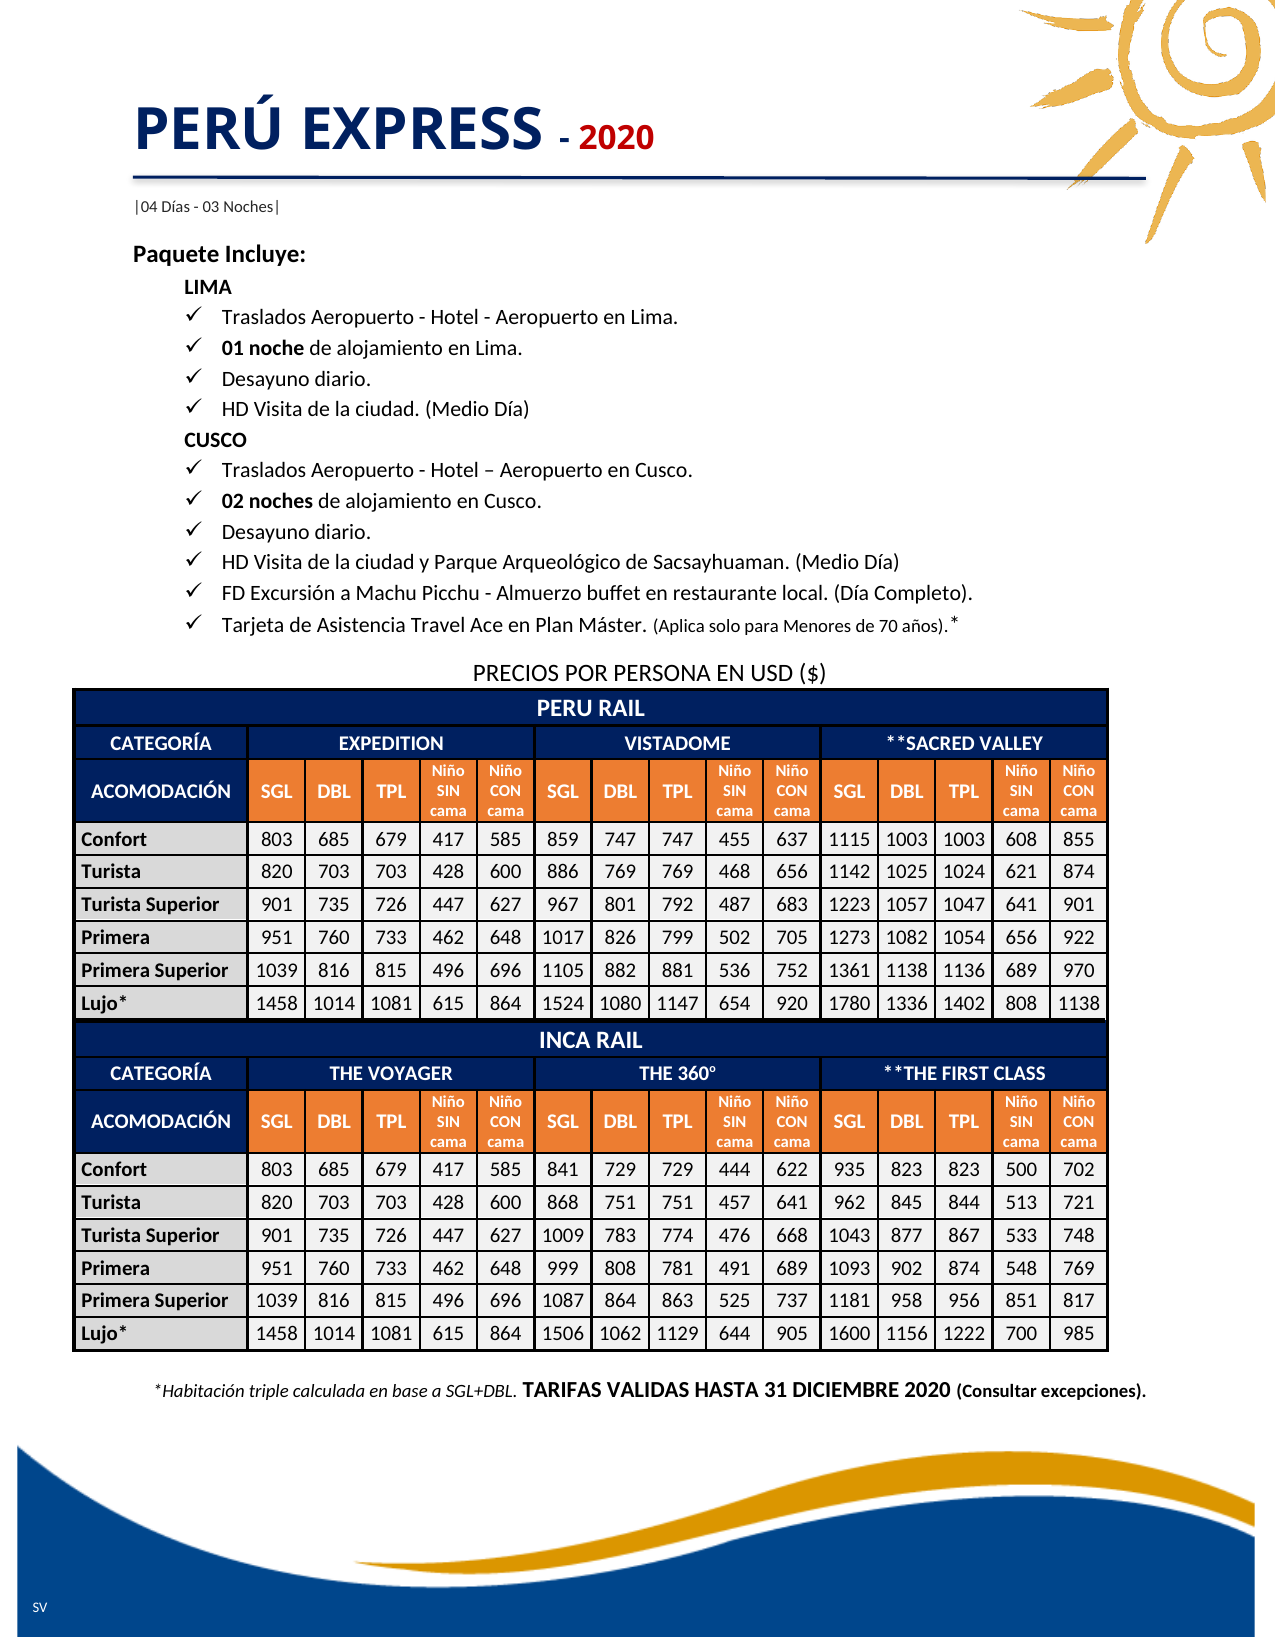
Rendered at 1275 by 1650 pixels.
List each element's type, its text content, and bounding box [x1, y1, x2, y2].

table_cell THE 360o [536, 1058, 819, 1089]
picture [1018, 0, 1275, 244]
list Traslados Aeropuerto - Hotel – Aeropuerto en Cusco. [184, 457, 1167, 483]
table_cell 769 [1051, 1252, 1106, 1283]
table_cell 585 [478, 1154, 533, 1184]
table_cell 751 [650, 1187, 705, 1217]
table_cell 525 [707, 1285, 762, 1316]
table_cell Turista [76, 1187, 246, 1217]
table_cell 877 [879, 1220, 934, 1250]
table_cell 1009 [536, 1220, 590, 1250]
table_cell 864 [478, 987, 533, 1018]
table_cell 868 [536, 1187, 590, 1217]
table_cell 1223 [822, 889, 877, 919]
table_cell 703 [364, 856, 419, 887]
table_cell 951 [249, 1252, 304, 1283]
table_cell 1361 [822, 954, 877, 985]
table_cell 841 [536, 1154, 590, 1184]
table_cell 1156 [879, 1318, 934, 1349]
table_cell 967 [536, 889, 590, 919]
table_cell 468 [707, 856, 762, 887]
list FD Excursión a Machu Picchu - Almuerzo buffet en restaurante local. (Día Completo). [184, 579, 1167, 606]
table_cell 845 [879, 1187, 934, 1217]
table_cell **THE FIRST CLASS [822, 1058, 1106, 1089]
table_cell 447 [421, 1220, 476, 1250]
table_cell 668 [764, 1220, 819, 1250]
table_cell Confort [76, 1154, 246, 1184]
table_cell 935 [822, 1154, 877, 1184]
table_cell 962 [822, 1187, 877, 1217]
table_cell 685 [306, 823, 361, 854]
table_cell Niño CON cama [764, 760, 819, 821]
table_cell 702 [1051, 1154, 1106, 1184]
table_cell 1093 [822, 1252, 877, 1283]
table_cell Niño CON cama [478, 1091, 533, 1152]
table_cell 826 [593, 922, 648, 952]
table_cell 1014 [306, 1318, 361, 1349]
table_cell 748 [1051, 1220, 1106, 1250]
table_cell 760 [306, 1252, 361, 1283]
table_cell 729 [593, 1154, 648, 1184]
table_cell 679 [364, 1154, 419, 1184]
table_cell 1039 [249, 1285, 304, 1316]
table_cell 874 [936, 1252, 991, 1283]
table_cell 1600 [822, 1318, 877, 1349]
table_cell TPL [650, 1091, 705, 1152]
table_cell Primera Superior [76, 954, 246, 985]
table_cell 548 [994, 1252, 1049, 1283]
table_cell 901 [249, 889, 304, 919]
table_cell 1181 [822, 1285, 877, 1316]
table_cell Niño CON cama [764, 1091, 819, 1152]
text Paquete Incluye: [133, 238, 1167, 268]
table_cell 808 [593, 1252, 648, 1283]
table_cell SGL [822, 1091, 877, 1152]
table_cell 823 [879, 1154, 934, 1184]
table_cell 462 [421, 1252, 476, 1283]
table_cell SGL [249, 760, 304, 821]
table_cell DBL [593, 1091, 648, 1152]
table_cell Niño SIN cama [707, 1091, 762, 1152]
table_cell 1138 [1051, 987, 1106, 1018]
table_cell 999 [536, 1252, 590, 1283]
table_cell 1043 [822, 1220, 877, 1250]
table_cell 1524 [536, 987, 590, 1018]
table_cell 920 [764, 987, 819, 1018]
table_cell 823 [936, 1154, 991, 1184]
table_cell 1054 [936, 922, 991, 952]
table_cell 641 [994, 889, 1049, 919]
table_cell 1138 [879, 954, 934, 985]
table_cell Niño SIN cama [421, 760, 476, 821]
table_cell 428 [421, 856, 476, 887]
table_cell 752 [764, 954, 819, 985]
table_header PERU RAIL [76, 691, 1106, 724]
table_cell Lujo* [76, 987, 246, 1018]
table_cell DBL [879, 1091, 934, 1152]
table_cell TPL [364, 1091, 419, 1152]
table_cell 1147 [650, 987, 705, 1018]
table_cell 1336 [879, 987, 934, 1018]
table_cell ACOMODACIÓN [76, 1091, 246, 1152]
text LIMA [133, 273, 1167, 299]
table_cell Niño SIN cama [994, 1091, 1049, 1152]
table_cell 820 [249, 1187, 304, 1217]
table_cell 462 [421, 922, 476, 952]
table_cell 1136 [936, 954, 991, 985]
table_cell 1039 [249, 954, 304, 985]
table_cell 851 [994, 1285, 1049, 1316]
table_cell 905 [764, 1318, 819, 1349]
table_cell 859 [536, 823, 590, 854]
table_cell CATEGORÍA [76, 727, 246, 758]
table_cell 801 [593, 889, 648, 919]
table_cell 760 [306, 922, 361, 952]
table_cell 1003 [936, 823, 991, 854]
table_cell 774 [650, 1220, 705, 1250]
table_cell 799 [650, 922, 705, 952]
table_cell 622 [764, 1154, 819, 1184]
table_cell 644 [707, 1318, 762, 1349]
table_cell 637 [764, 823, 819, 854]
table_cell 656 [994, 922, 1049, 952]
table_cell 648 [478, 922, 533, 952]
table_cell INCA RAIL [76, 1020, 1106, 1056]
table_cell 792 [650, 889, 705, 919]
table_cell 496 [421, 954, 476, 985]
table_cell 627 [478, 1220, 533, 1250]
table_cell **SACRED VALLEY [822, 727, 1106, 758]
list Desayuno diario. [184, 518, 1167, 544]
text PRECIOS POR PERSONA EN USD ($) [133, 657, 1167, 688]
table_cell 428 [421, 1187, 476, 1217]
table_cell 700 [994, 1318, 1049, 1349]
table_cell 487 [707, 889, 762, 919]
table_cell Primera [76, 1252, 246, 1283]
table_cell 1458 [249, 1318, 304, 1349]
table_cell 491 [707, 1252, 762, 1283]
table_cell 1003 [879, 823, 934, 854]
table_cell 417 [421, 1154, 476, 1184]
table_cell TPL [650, 760, 705, 821]
table_cell 803 [249, 823, 304, 854]
table_cell 496 [421, 1285, 476, 1316]
table_cell 747 [593, 823, 648, 854]
table_cell 689 [994, 954, 1049, 985]
table_cell 985 [1051, 1318, 1106, 1349]
table_cell 733 [364, 922, 419, 952]
table_cell 648 [478, 1252, 533, 1283]
table_cell 783 [593, 1220, 648, 1250]
table_cell 447 [421, 889, 476, 919]
table_cell 816 [306, 1285, 361, 1316]
table_cell 808 [994, 987, 1049, 1018]
table_cell 1081 [364, 987, 419, 1018]
table_cell 817 [1051, 1285, 1106, 1316]
table_cell Niño CON cama [478, 760, 533, 821]
table_cell 864 [478, 1318, 533, 1349]
table_cell 615 [421, 1318, 476, 1349]
table_cell 1017 [536, 922, 590, 952]
table_cell 600 [478, 856, 533, 887]
table_cell 654 [707, 987, 762, 1018]
table_cell 803 [249, 1154, 304, 1184]
table_cell 502 [707, 922, 762, 952]
table_cell EXPEDITION [249, 727, 533, 758]
list 02 noches de alojamiento en Cusco. [184, 487, 1167, 514]
table_cell 679 [364, 823, 419, 854]
table_cell 457 [707, 1187, 762, 1217]
table_cell Lujo* [76, 1318, 246, 1349]
table_cell 696 [478, 954, 533, 985]
table_cell 1105 [536, 954, 590, 985]
table_cell 1025 [879, 856, 934, 887]
table_cell 922 [1051, 922, 1106, 952]
table_cell Primera Superior [76, 1285, 246, 1316]
table_cell TPL [936, 760, 991, 821]
table_cell 703 [306, 856, 361, 887]
table_cell 1402 [936, 987, 991, 1018]
table_cell DBL [593, 760, 648, 821]
picture [17, 1419, 1255, 1637]
table_cell 844 [936, 1187, 991, 1217]
table_cell 1057 [879, 889, 934, 919]
table_cell 513 [994, 1187, 1049, 1217]
table_cell 863 [650, 1285, 705, 1316]
table_cell Niño CON cama [1051, 1091, 1106, 1152]
table_cell 1024 [936, 856, 991, 887]
table_cell 747 [650, 823, 705, 854]
table_cell 689 [764, 1252, 819, 1283]
table_cell 902 [879, 1252, 934, 1283]
text *Habitación triple calculada en base a SGL+DBL. TARIFAS VALIDAS HASTA 31 DICIEMBRE 2020 (Consultar excepciones). [133, 1375, 1167, 1403]
list HD Visita de la ciudad. (Medio Día) [184, 395, 1167, 422]
table_cell Confort [76, 823, 246, 854]
table_cell 729 [650, 1154, 705, 1184]
table_cell 1062 [593, 1318, 648, 1349]
table_cell 696 [478, 1285, 533, 1316]
table_cell 881 [650, 954, 705, 985]
table_cell 705 [764, 922, 819, 952]
text |04 Días - 03 Noches| [133, 196, 1167, 217]
table_cell 1082 [879, 922, 934, 952]
table_cell 1081 [364, 1318, 419, 1349]
table_cell DBL [879, 760, 934, 821]
table_cell 1129 [650, 1318, 705, 1349]
table_cell 1115 [822, 823, 877, 854]
table_cell 536 [707, 954, 762, 985]
table_cell 444 [707, 1154, 762, 1184]
table_cell 1142 [822, 856, 877, 887]
table_cell 417 [421, 823, 476, 854]
table_cell 733 [364, 1252, 419, 1283]
table_cell 703 [306, 1187, 361, 1217]
table_cell Niño SIN cama [707, 760, 762, 821]
table_cell 815 [364, 954, 419, 985]
table_cell 721 [1051, 1187, 1106, 1217]
table_cell 585 [478, 823, 533, 854]
table_cell TPL [364, 760, 419, 821]
table_cell 1222 [936, 1318, 991, 1349]
list Desayuno diario. [184, 365, 1167, 391]
table_cell Niño SIN cama [421, 1091, 476, 1152]
table_cell 726 [364, 1220, 419, 1250]
table_cell 882 [593, 954, 648, 985]
table_cell 901 [1051, 889, 1106, 919]
table_cell 1458 [249, 987, 304, 1018]
table_cell SGL [249, 1091, 304, 1152]
table_cell 735 [306, 889, 361, 919]
list 01 noche de alojamiento en Lima. [184, 334, 1167, 361]
table_cell 867 [936, 1220, 991, 1250]
table_cell 1047 [936, 889, 991, 919]
table_cell 608 [994, 823, 1049, 854]
table_cell 455 [707, 823, 762, 854]
table_cell 1087 [536, 1285, 590, 1316]
table_cell 685 [306, 1154, 361, 1184]
table_cell ACOMODACIÓN [76, 760, 246, 821]
table_cell 621 [994, 856, 1049, 887]
table_cell 956 [936, 1285, 991, 1316]
table_cell DBL [306, 1091, 361, 1152]
table_cell 1014 [306, 987, 361, 1018]
table_cell THE VOYAGER [249, 1058, 533, 1089]
table_cell 815 [364, 1285, 419, 1316]
table_cell 970 [1051, 954, 1106, 985]
list Tarjeta de Asistencia Travel Ace en Plan Máster. (Aplica solo para Menores de 70 años).* [184, 610, 1167, 638]
table_cell 683 [764, 889, 819, 919]
table_cell 656 [764, 856, 819, 887]
table_cell 726 [364, 889, 419, 919]
table_cell 476 [707, 1220, 762, 1250]
table_cell 627 [478, 889, 533, 919]
table_cell 1506 [536, 1318, 590, 1349]
table_cell VISTADOME [536, 727, 819, 758]
table_cell 1080 [593, 987, 648, 1018]
table_cell 533 [994, 1220, 1049, 1250]
text PERÚ EXPRESS - 2020 [133, 87, 1167, 166]
table_cell SGL [822, 760, 877, 821]
table_cell 958 [879, 1285, 934, 1316]
table_cell 901 [249, 1220, 304, 1250]
table_cell 874 [1051, 856, 1106, 887]
table_cell 600 [478, 1187, 533, 1217]
table_cell Primera [76, 922, 246, 952]
table_cell 615 [421, 987, 476, 1018]
table_cell 781 [650, 1252, 705, 1283]
list HD Visita de la ciudad y Parque Arqueológico de Sacsayhuaman. (Medio Día) [184, 548, 1167, 575]
table_cell Niño SIN cama [994, 760, 1049, 821]
list Traslados Aeropuerto - Hotel - Aeropuerto en Lima. [184, 303, 1167, 330]
table_cell Turista Superior [76, 1220, 246, 1250]
table_cell 500 [994, 1154, 1049, 1184]
table_cell 703 [364, 1187, 419, 1217]
table_cell 816 [306, 954, 361, 985]
table_cell 641 [764, 1187, 819, 1217]
table_cell CATEGORÍA [76, 1058, 246, 1089]
table_cell 951 [249, 922, 304, 952]
table_cell SGL [536, 1091, 590, 1152]
table_cell 769 [593, 856, 648, 887]
table_cell Niño CON cama [1051, 760, 1106, 821]
table_cell DBL [306, 760, 361, 821]
table_cell 769 [650, 856, 705, 887]
table_cell 1780 [822, 987, 877, 1018]
table_cell 855 [1051, 823, 1106, 854]
table_cell SGL [536, 760, 590, 821]
table_cell 820 [249, 856, 304, 887]
table_cell 735 [306, 1220, 361, 1250]
table_cell 1273 [822, 922, 877, 952]
table_cell 886 [536, 856, 590, 887]
table_cell TPL [936, 1091, 991, 1152]
table_cell 751 [593, 1187, 648, 1217]
table_cell 737 [764, 1285, 819, 1316]
table_cell Turista Superior [76, 889, 246, 919]
text CUSCO [184, 426, 1167, 453]
table_cell 864 [593, 1285, 648, 1316]
table_cell Turista [76, 856, 246, 887]
